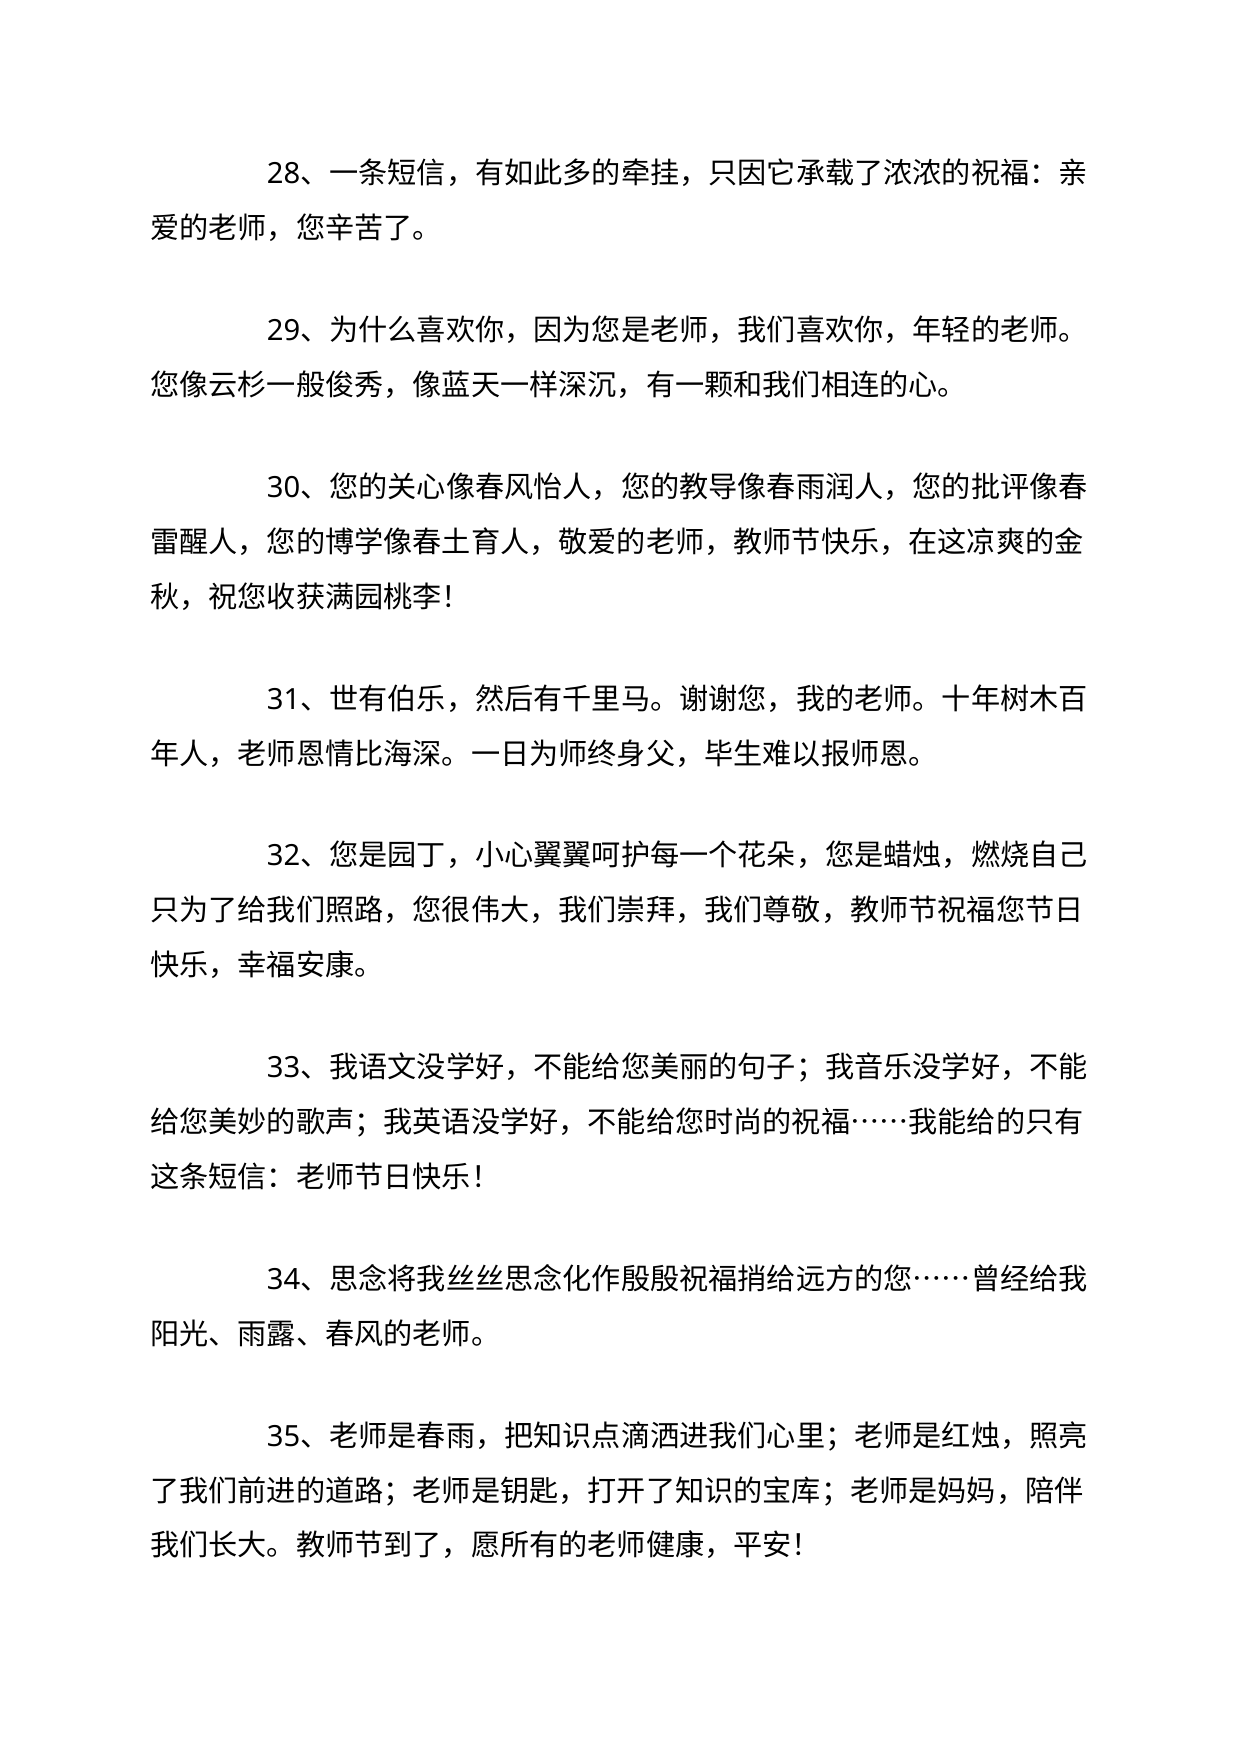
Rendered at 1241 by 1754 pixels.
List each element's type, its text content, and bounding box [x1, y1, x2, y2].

text 33、我语文没学好，不能给您美丽的句子；我音乐没学好，不能给您美妙的歌声；我英语没学好，不能给您时尚的祝福……我能给的只有这条短信：老师节日快乐！ [150, 1044, 1090, 1196]
text 28、一条短信，有如此多的牵挂，只因它承载了浓浓的祝福：亲爱的老师，您辛苦了。 [150, 150, 1090, 247]
text 31、世有伯乐，然后有千里马。谢谢您，我的老师。十年树木百年人，老师恩情比海深。一日为师终身父，毕生难以报师恩。 [150, 675, 1090, 772]
text 35、老师是春雨，把知识点滴洒进我们心里；老师是红烛，照亮了我们前进的道路；老师是钥匙，打开了知识的宝库；老师是妈妈，陪伴我们长大。教师节到了，愿所有的老师健康，平安！ [150, 1412, 1090, 1564]
text 29、为什么喜欢你，因为您是老师，我们喜欢你，年轻的老师。您像云杉一般俊秀，像蓝天一样深沉，有一颗和我们相连的心。 [150, 307, 1090, 404]
text 32、您是园丁，小心翼翼呵护每一个花朵，您是蜡烛，燃烧自己只为了给我们照路，您很伟大，我们崇拜，我们尊敬，教师节祝福您节日快乐，幸福安康。 [150, 832, 1090, 984]
text 30、您的关心像春风怡人，您的教导像春雨润人，您的批评像春雷醒人，您的博学像春土育人，敬爱的老师，教师节快乐，在这凉爽的金秋，祝您收获满园桃李！ [150, 463, 1090, 616]
text 34、思念将我丝丝思念化作殷殷祝福捎给远方的您……曾经给我阳光、雨露、春风的老师。 [150, 1255, 1090, 1353]
